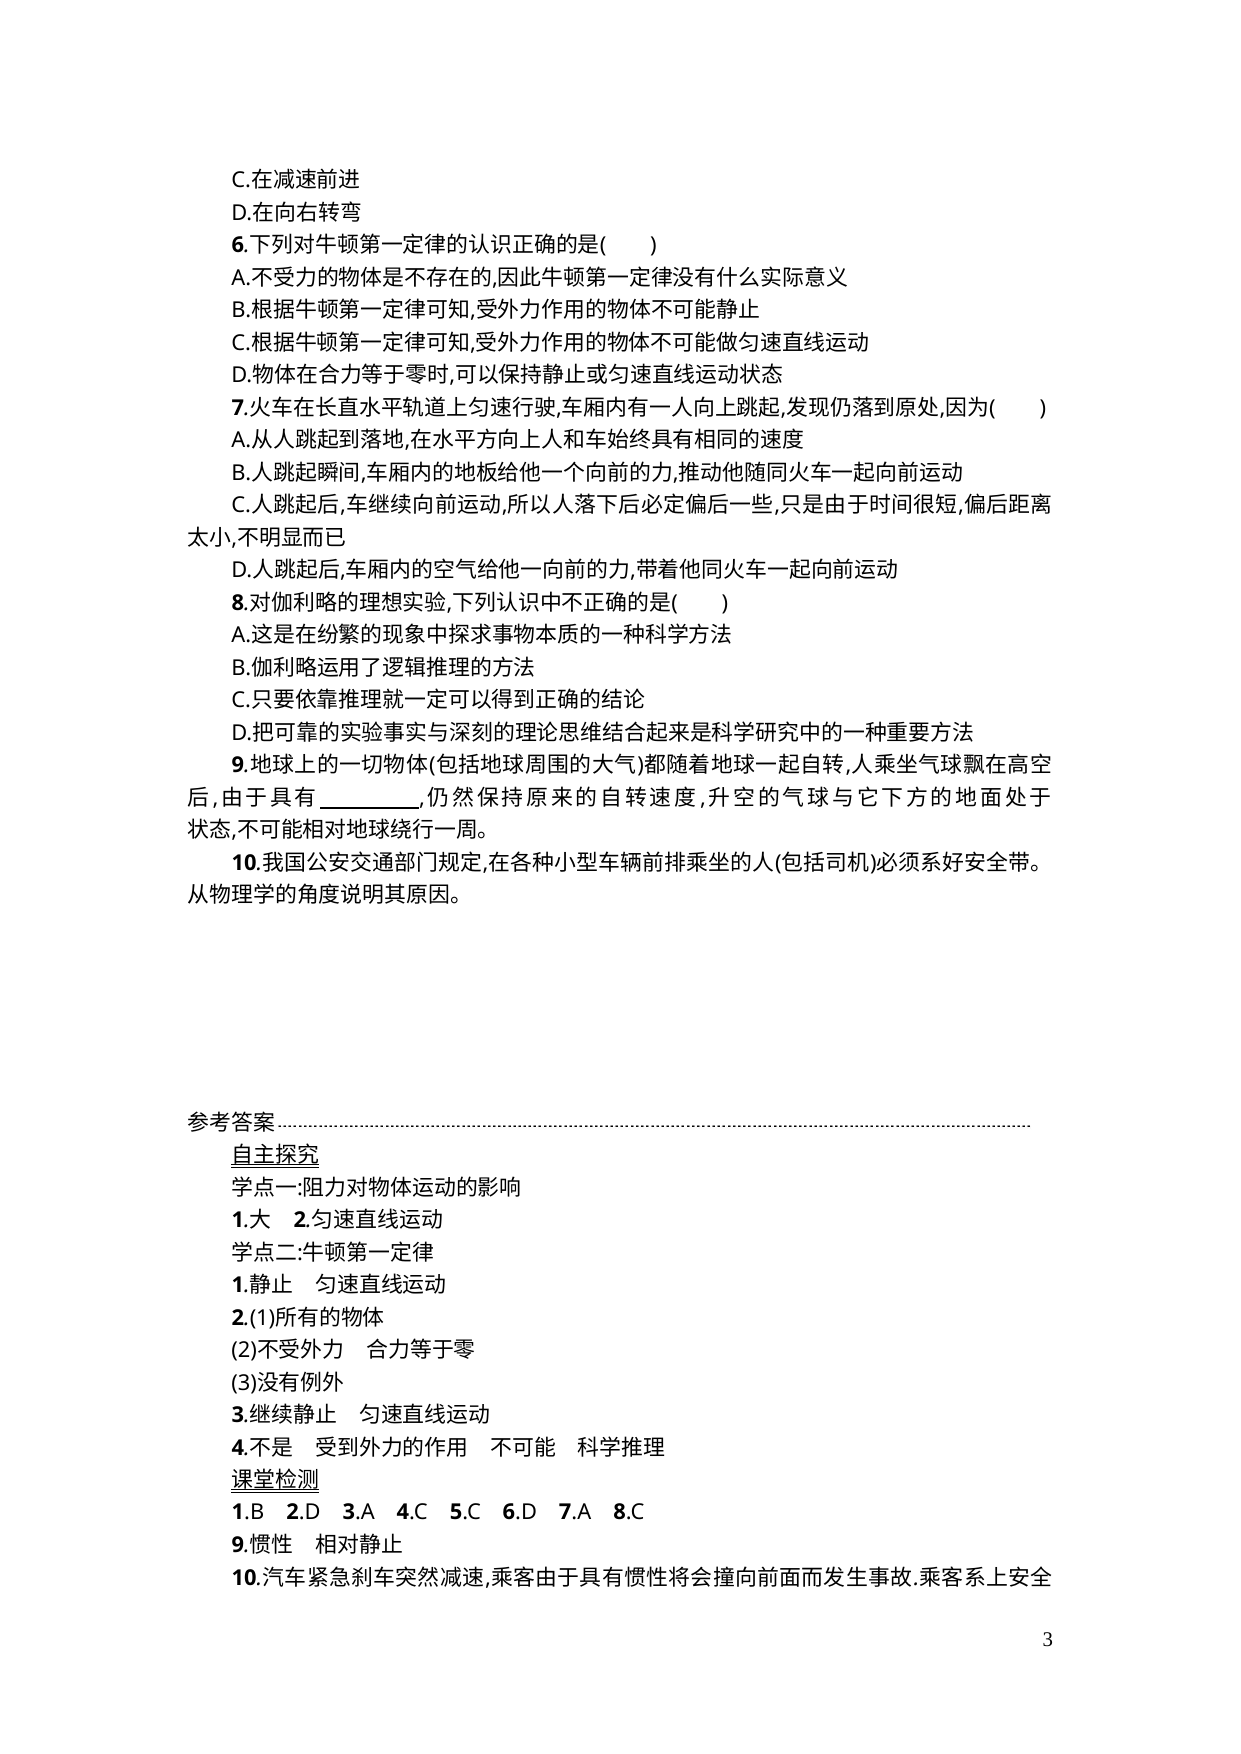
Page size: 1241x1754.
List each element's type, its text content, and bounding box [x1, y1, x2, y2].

text C.根据牛顿第一定律可知,受外力作用的物体不可能做匀速直线运动 [187, 324, 1053, 357]
text B.伽利略运用了逻辑推理的方法 [187, 649, 1053, 682]
text 自主探究 [187, 1137, 1053, 1169]
text A.这是在纷繁的现象中探求事物本质的一种科学方法 [187, 617, 1053, 649]
text 2.(1)所有的物体 [187, 1299, 1053, 1332]
text C.在减速前进 [187, 162, 1053, 194]
text 1.B 2.D 3.A 4.C 5.C 6.D 7.A 8.C [187, 1494, 1053, 1527]
text 课堂检测 [187, 1462, 1053, 1494]
text 学点一:阻力对物体运动的影响 [187, 1169, 1053, 1202]
picture [275, 1121, 1033, 1131]
text A.从人跳起到落地,在水平方向上人和车始终具有相同的速度 [187, 422, 1053, 454]
text 9.地球上的一切物体(包括地球周围的大气)都随着地球一起自转,人乘坐气球飘在高空后,由于具有 ,仍然保持原来的自转速度,升空的气球与它下方的地面处于 状态,不可能相对地球绕行一周。 [187, 747, 1053, 844]
text 4.不是 受到外力的作用 不可能 科学推理 [187, 1429, 1053, 1462]
text (2)不受外力 合力等于零 [187, 1332, 1053, 1364]
text C.人跳起后,车继续向前运动,所以人落下后必定偏后一些,只是由于时间很短,偏后距离太小,不明显而已 [187, 487, 1053, 552]
text (3)没有例外 [187, 1364, 1053, 1397]
text D.人跳起后,车厢内的空气给他一向前的力,带着他同火车一起向前运动 [187, 552, 1053, 584]
text 7.火车在长直水平轨道上匀速行驶,车厢内有一人向上跳起,发现仍落到原处,因为( ) [187, 389, 1053, 422]
text 10.我国公安交通部门规定,在各种小型车辆前排乘坐的人(包括司机)必须系好安全带。从物理学的角度说明其原因。 [187, 844, 1053, 909]
text C.只要依靠推理就一定可以得到正确的结论 [187, 682, 1053, 714]
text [187, 1559, 1053, 1592]
text 1.大 2.匀速直线运动 [187, 1202, 1053, 1234]
text D.在向右转弯 [187, 194, 1053, 227]
text 8.对伽利略的理想实验,下列认识中不正确的是( ) [187, 584, 1053, 617]
text B.根据牛顿第一定律可知,受外力作用的物体不可能静止 [187, 292, 1053, 324]
text D.把可靠的实验事实与深刻的理论思维结合起来是科学研究中的一种重要方法 [187, 714, 1053, 747]
text A.不受力的物体是不存在的,因此牛顿第一定律没有什么实际意义 [187, 259, 1053, 292]
text 6.下列对牛顿第一定律的认识正确的是( ) [187, 227, 1053, 259]
text 学点二:牛顿第一定律 [187, 1234, 1053, 1267]
text D.物体在合力等于零时,可以保持静止或匀速直线运动状态 [187, 357, 1053, 389]
text 1.静止 匀速直线运动 [187, 1267, 1053, 1299]
text B.人跳起瞬间,车厢内的地板给他一个向前的力,推动他随同火车一起向前运动 [187, 454, 1053, 487]
text 9.惯性 相对静止 [187, 1527, 1053, 1559]
text 3.继续静止 匀速直线运动 [187, 1397, 1053, 1429]
